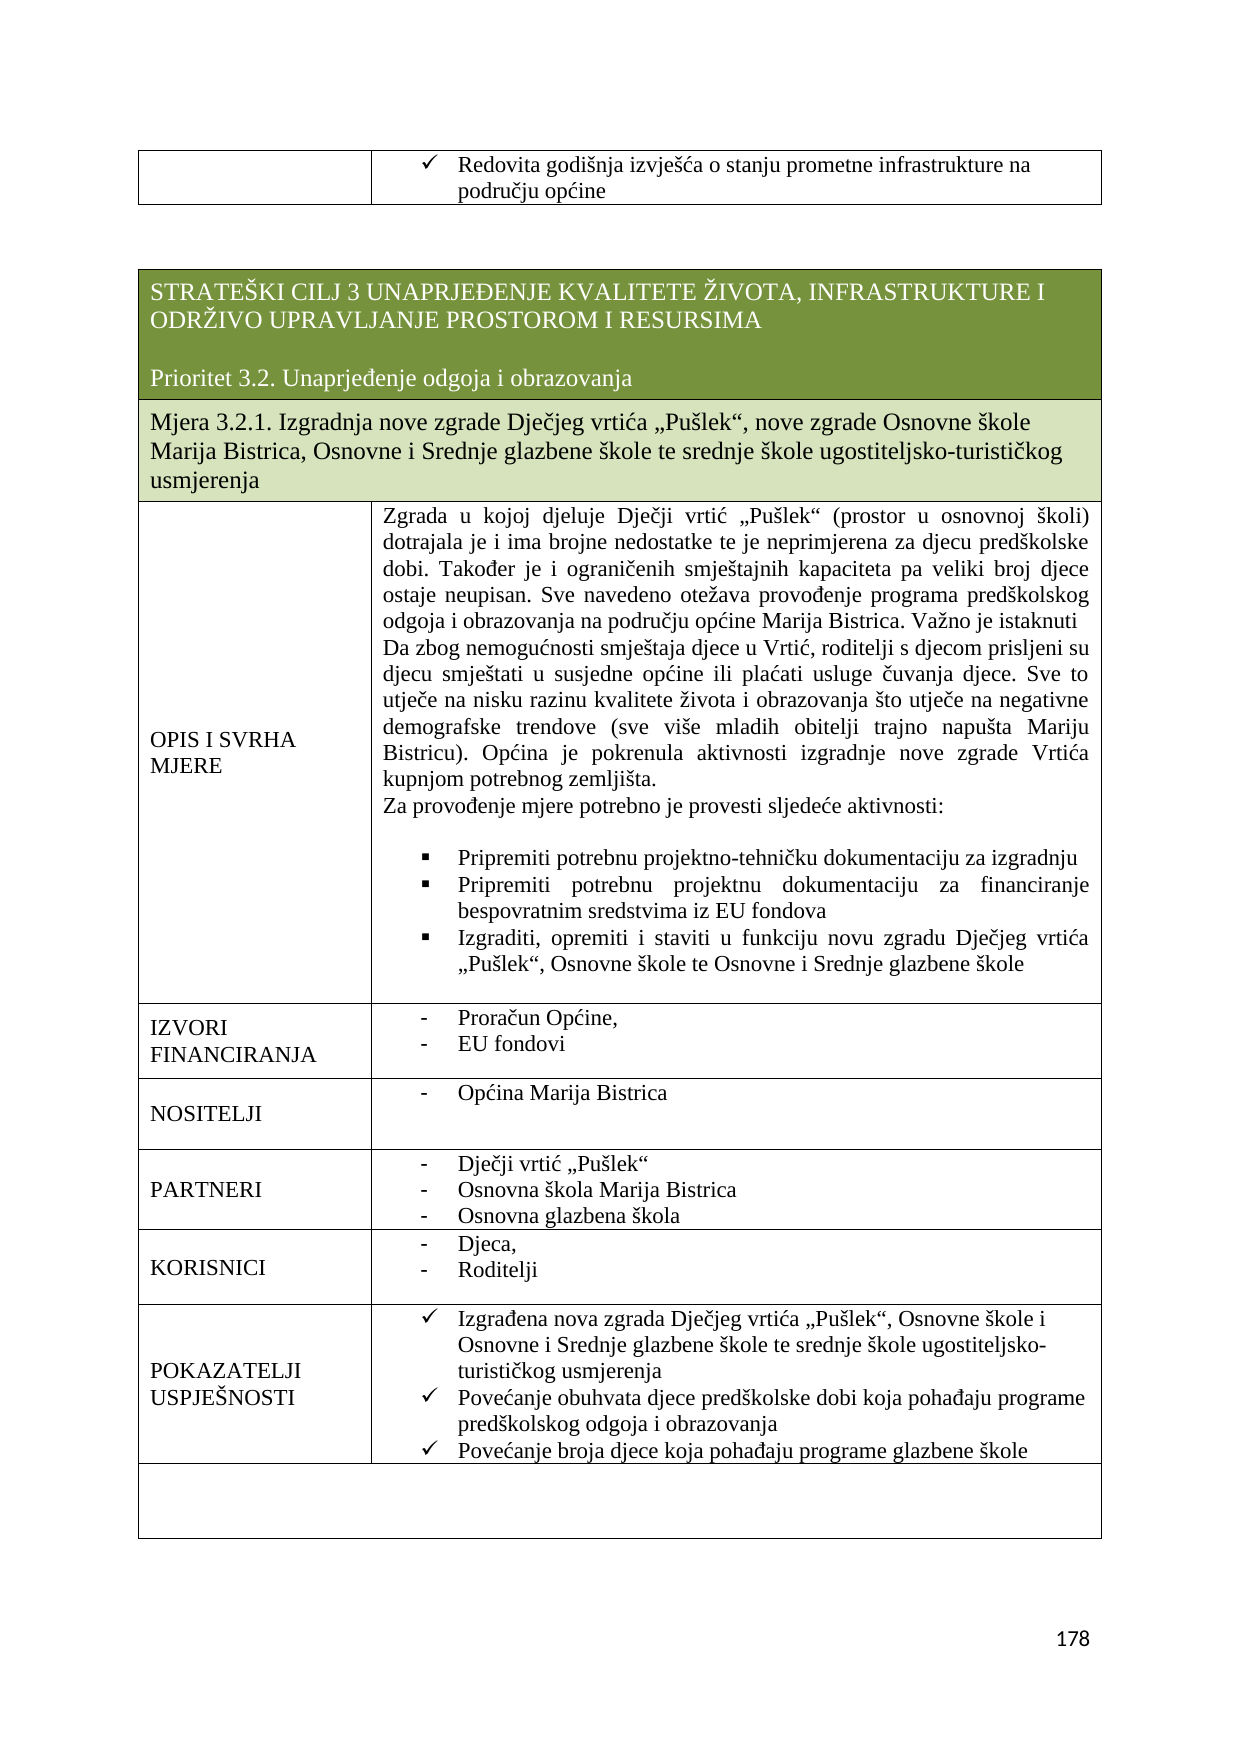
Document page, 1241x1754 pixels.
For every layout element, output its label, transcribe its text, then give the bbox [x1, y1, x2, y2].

table_cell PARTNERI [139, 1150, 371, 1229]
table_cell OPIS I SVRHA MJERE [139, 502, 371, 1003]
table_cell NOSITELJI [139, 1079, 371, 1148]
table_cell Djeca, Roditelji [372, 1230, 1101, 1304]
table_cell [139, 1464, 1101, 1538]
table_cell Proračun Općine, EU fondovi [372, 1004, 1101, 1078]
table_cell KORISNICI [139, 1230, 371, 1304]
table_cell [372, 151, 1101, 204]
table_cell IZVORI FINANCIRANJA [139, 1004, 371, 1078]
table_header STRATEŠKI CILJ 3 UNAPRJEĐENJE KVALITETE ŽIVOTA, INFRASTRUKTURE I ODRŽIVO UPRAVLJANJE PROSTOROM I RESURSIMA Prioritet 3.2. Unaprjeđenje odgoja i obrazovanja [139, 270, 1101, 399]
table_cell Dječji vrtić „Pušlek“ Osnovna škola Marija Bistrica Osnovna glazbena škola [372, 1150, 1101, 1229]
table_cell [139, 151, 371, 204]
table_cell Mjera 3.2.1. Izgradnja nove zgrade Dječjeg vrtića „Pušlek“, nove zgrade Osnovne škole Marija Bistrica, Osnovne i Srednje glazbene škole te srednje škole ugostiteljsko-turističkog usmjerenja [139, 400, 1101, 501]
table_cell Izgrađena nova zgrada Dječjeg vrtića „Pušlek“, Osnovne škole i Osnovne i Srednje glazbene škole te srednje škole ugostiteljsko-turističkog usmjerenja Povećanje obuhvata djece predškolske dobi koja pohađaju programe predškolskog odgoja i obrazovanja Povećanje broja djece koja pohađaju programe glazbene škole [372, 1305, 1101, 1463]
table_cell Zgrada u kojoj djeluje Dječji vrtić „Pušlek“ (prostor u osnovnoj školi) dotrajala je i ima brojne nedostatke te je neprimjerena za djecu predškolske dobi. Također je i ograničenih smještajnih kapaciteta pa veliki broj djece ostaje neupisan. Sve navedeno otežava provođenje programa predškolskog odgoja i obrazovanja na području općine Marija Bistrica. Važno je istaknuti Da zbog nemogućnosti smještaja djece u Vrtić, roditelji s djecom prisljeni su djecu smještati u susjedne općine ili plaćati usluge čuvanja djece. Sve to utječe na nisku razinu kvalitete života i obrazovanja što utječe na negativne demografske trendove (sve više mladih obitelji trajno napušta Mariju Bistricu). Općina je pokrenula aktivnosti izgradnje nove zgrade Vrtića kupnjom potrebnog zemljišta. Za provođenje mjere potrebno je provesti sljedeće aktivnosti: Pripremiti potrebnu projektno-tehničku dokumentaciju za izgradnju Pripremiti potrebnu projektnu dokumentaciju za financiranje bespovratnim sredstvima iz EU fondova Izgraditi, opremiti i staviti u funkciju novu zgradu Dječjeg vrtića „Pušlek“, Osnovne škole te Osnovne i Srednje glazbene škole [372, 502, 1101, 1003]
table_cell POKAZATELJI USPJEŠNOSTI [139, 1305, 371, 1463]
table_cell Općina Marija Bistrica [372, 1079, 1101, 1148]
